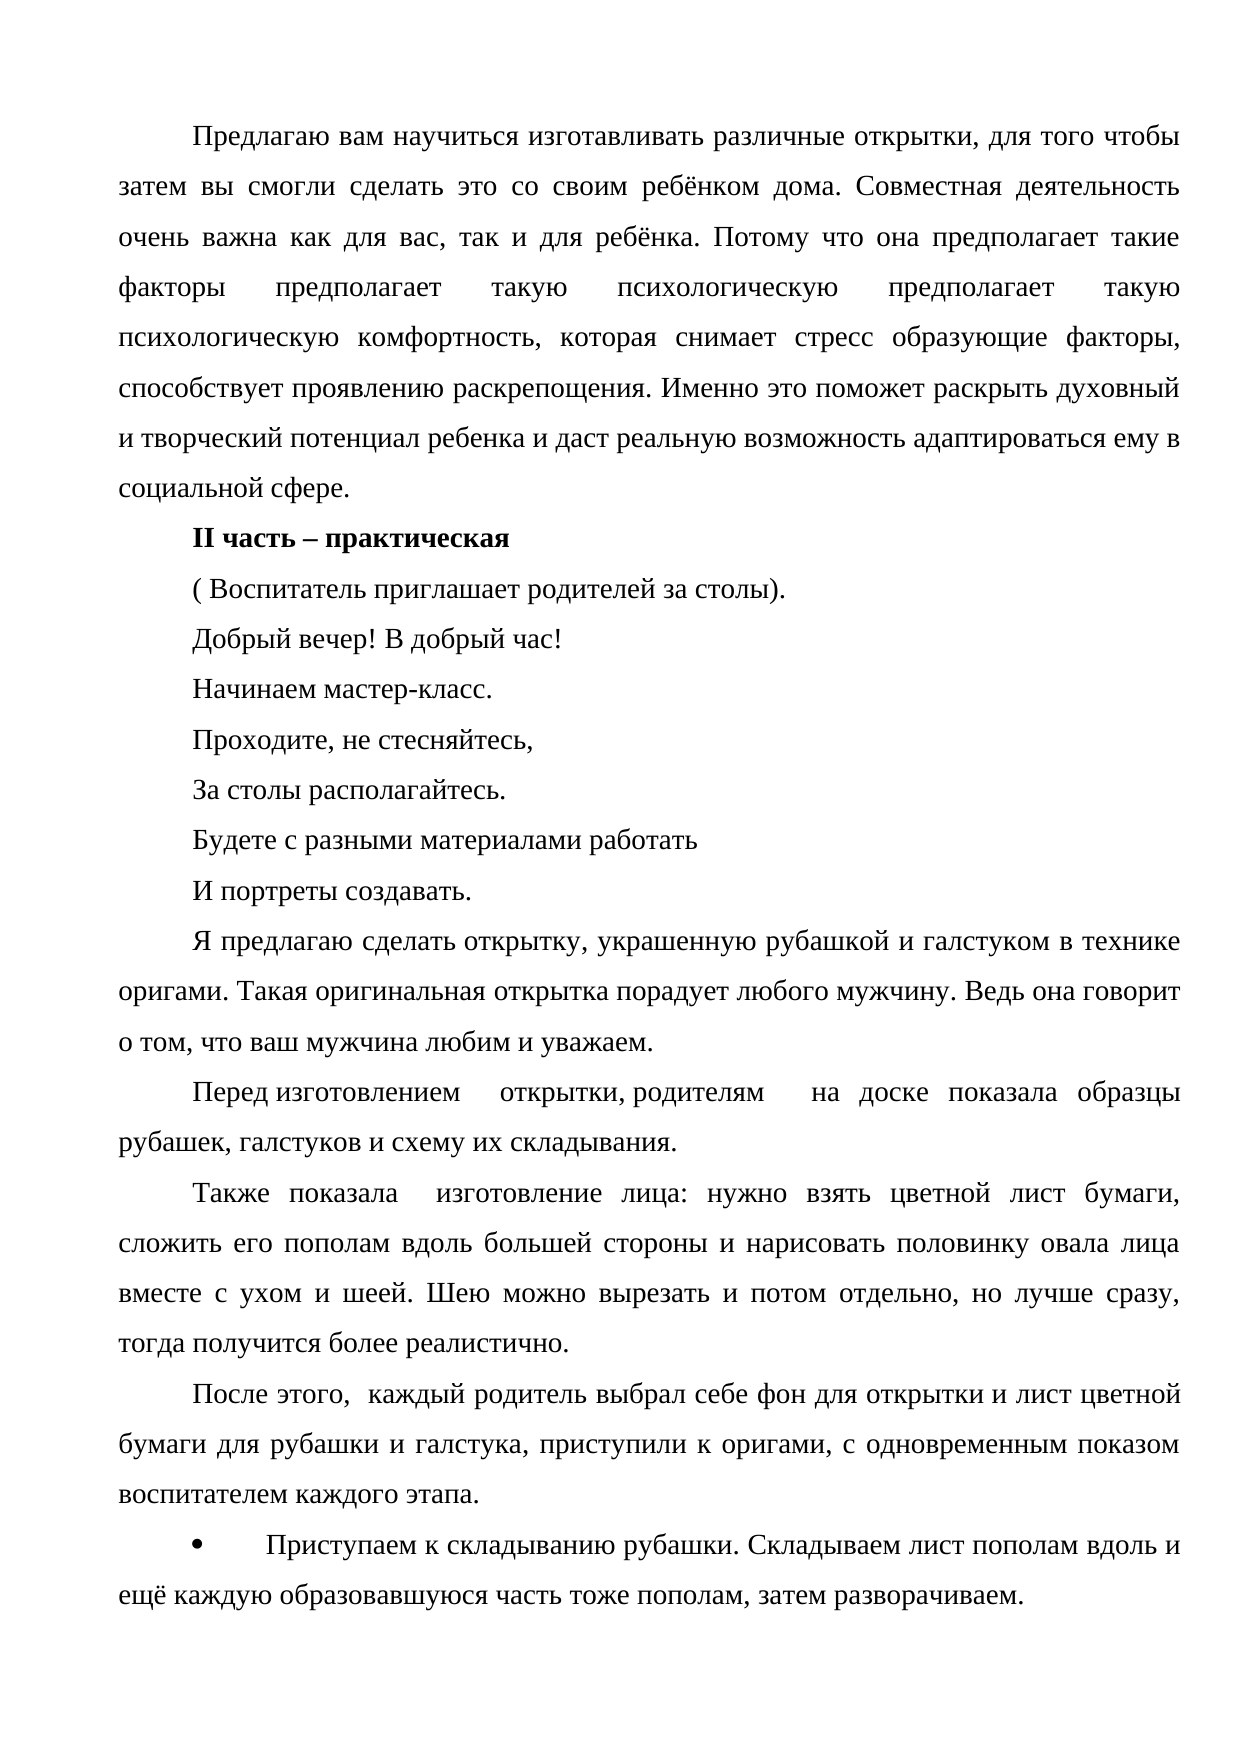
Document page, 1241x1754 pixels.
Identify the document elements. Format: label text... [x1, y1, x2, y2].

text Я предлагаю сделать открытку, украшенную рубашкой и галстуком в технике оригами. Такая оригинальная открытка порадует любого мужчину. Ведь она говорит о том, что ваш мужчина любим и уважаем. [118, 923, 1181, 1057]
text Будете с разными материалами работать [118, 822, 1181, 856]
text II часть – практическая [118, 521, 1181, 554]
text Начинаем мастер-класс. [118, 672, 1181, 705]
text Предлагаю вам научиться изготавливать различные открытки, для того чтобы затем вы смогли сделать это со своим ребёнком дома. Совместная деятельность очень важна как для вас, так и для ребёнка. Потому что она предполагает такие факторы предполагает такую психологическую предполагает такую психологическую комфортность, которая снимает стресс образующие факторы, способствует проявлению раскрепощения. Именно это поможет раскрыть духовный и творческий потенциал ребенка и даст реальную возможность адаптироваться ему в социальной сфере. [118, 118, 1181, 504]
text Добрый вечер! В добрый час! [118, 621, 1181, 655]
text Проходите, не стесняйтесь, [118, 722, 1181, 755]
text ( Воспитатель приглашает родителей за столы). [118, 571, 1181, 604]
list Приступаем к складыванию рубашки. Складываем лист пополам вдоль и ещё каждую образовавшуюся часть тоже пополам, затем разворачиваем. [118, 1527, 1181, 1611]
text И портреты создавать. [118, 873, 1181, 906]
text Также показала изготовление лица: нужно взять цветной лист бумаги, сложить его пополам вдоль большей стороны и нарисовать половинку овала лица вместе с ухом и шеей. Шею можно вырезать и потом отдельно, но лучше сразу, тогда получится более реалистично. [118, 1175, 1181, 1359]
text После этого, каждый родитель выбрал себе фон для открытки и лист цветной бумаги для рубашки и галстука, приступили к оригами, с одновременным показом воспитателем каждого этапа. [118, 1376, 1181, 1510]
text За столы располагайтесь. [118, 772, 1181, 806]
text Перед изготовлением открытки, родителям на доске показала образцы рубашек, галстуков и схему их складывания. [118, 1074, 1181, 1158]
